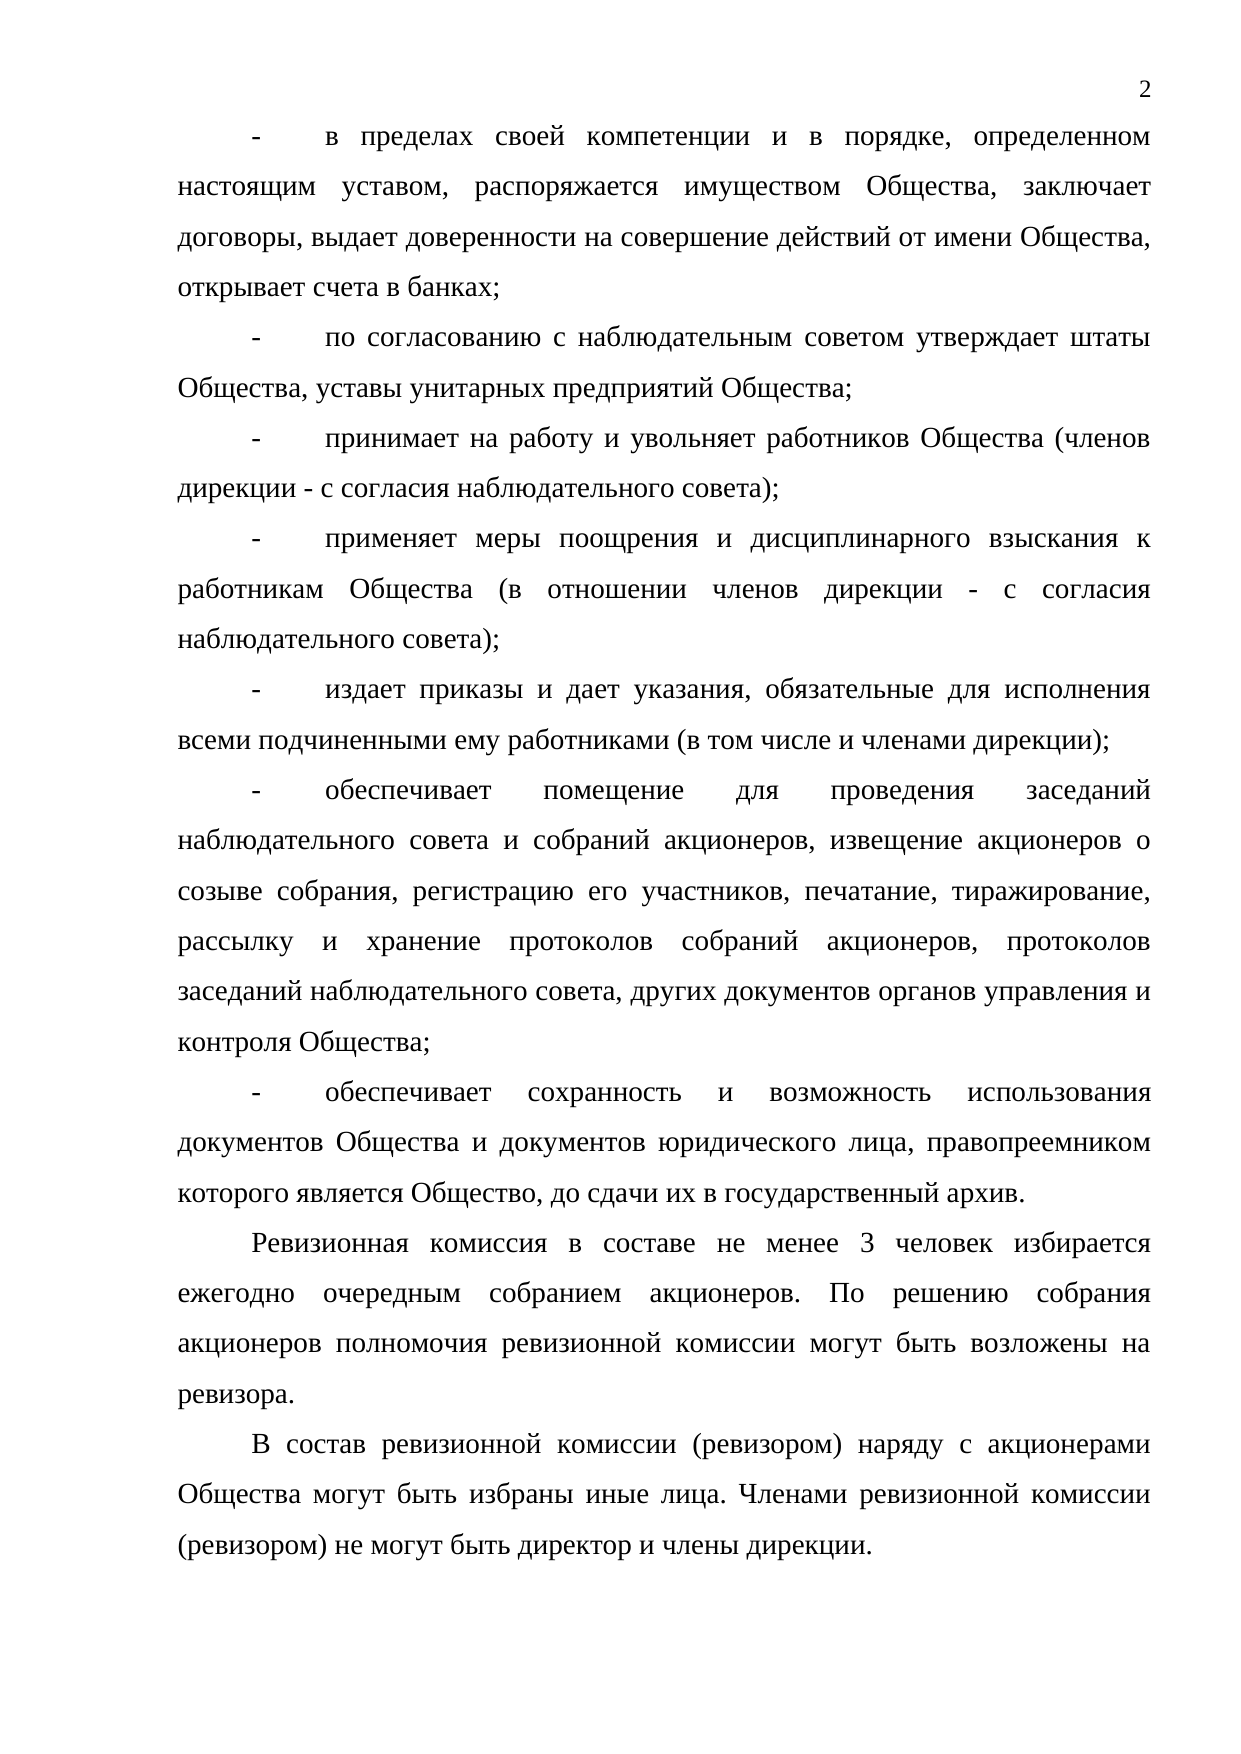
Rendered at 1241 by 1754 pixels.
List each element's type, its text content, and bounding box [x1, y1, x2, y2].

text Ревизионная комиссия в составе не менее 3 человек избирается ежегодно очередным собранием акционеров. По решению собрания акционеров полномочия ревизионной комиссии могут быть возложены на ревизора. [177, 1225, 1152, 1409]
list издает приказы и дает указания, обязательные для исполнения всеми подчиненными ему работниками (в том числе и членами дирекции); [177, 672, 1152, 755]
list в пределах своей компетенции и в порядке, определенном настоящим уставом, распоряжается имуществом Общества, заключает договоры, выдает доверенности на совершение действий от имени Общества, открывает счета в банках; [177, 118, 1152, 303]
list принимает на работу и увольняет работников Общества (членов дирекции - с согласия наблюдательного совета); [177, 420, 1152, 504]
list применяет меры поощрения и дисциплинарного взыскания к работникам Общества (в отношении членов дирекции - с согласия наблюдательного совета); [177, 521, 1152, 655]
text В состав ревизионной комиссии (ревизором) наряду с акционерами Общества могут быть избраны иные лица. Членами ревизионной комиссии (ревизором) не могут быть директор и члены дирекции. [177, 1426, 1152, 1560]
list обеспечивает помещение для проведения заседаний наблюдательного совета и собраний акционеров, извещение акционеров о созыве собрания, регистрацию его участников, печатание, тиражирование, рассылку и хранение протоколов собраний акционеров, протоколов заседаний наблюдательного совета, других документов органов управления и контроля Общества; [177, 772, 1152, 1057]
list по согласованию с наблюдательным советом утверждает штаты Общества, уставы унитарных предприятий Общества; [177, 319, 1152, 403]
list обеспечивает сохранность и возможность использования документов Общества и документов юридического лица, правопреемником которого является Общество, до сдачи их в государственный архив. [177, 1074, 1152, 1208]
